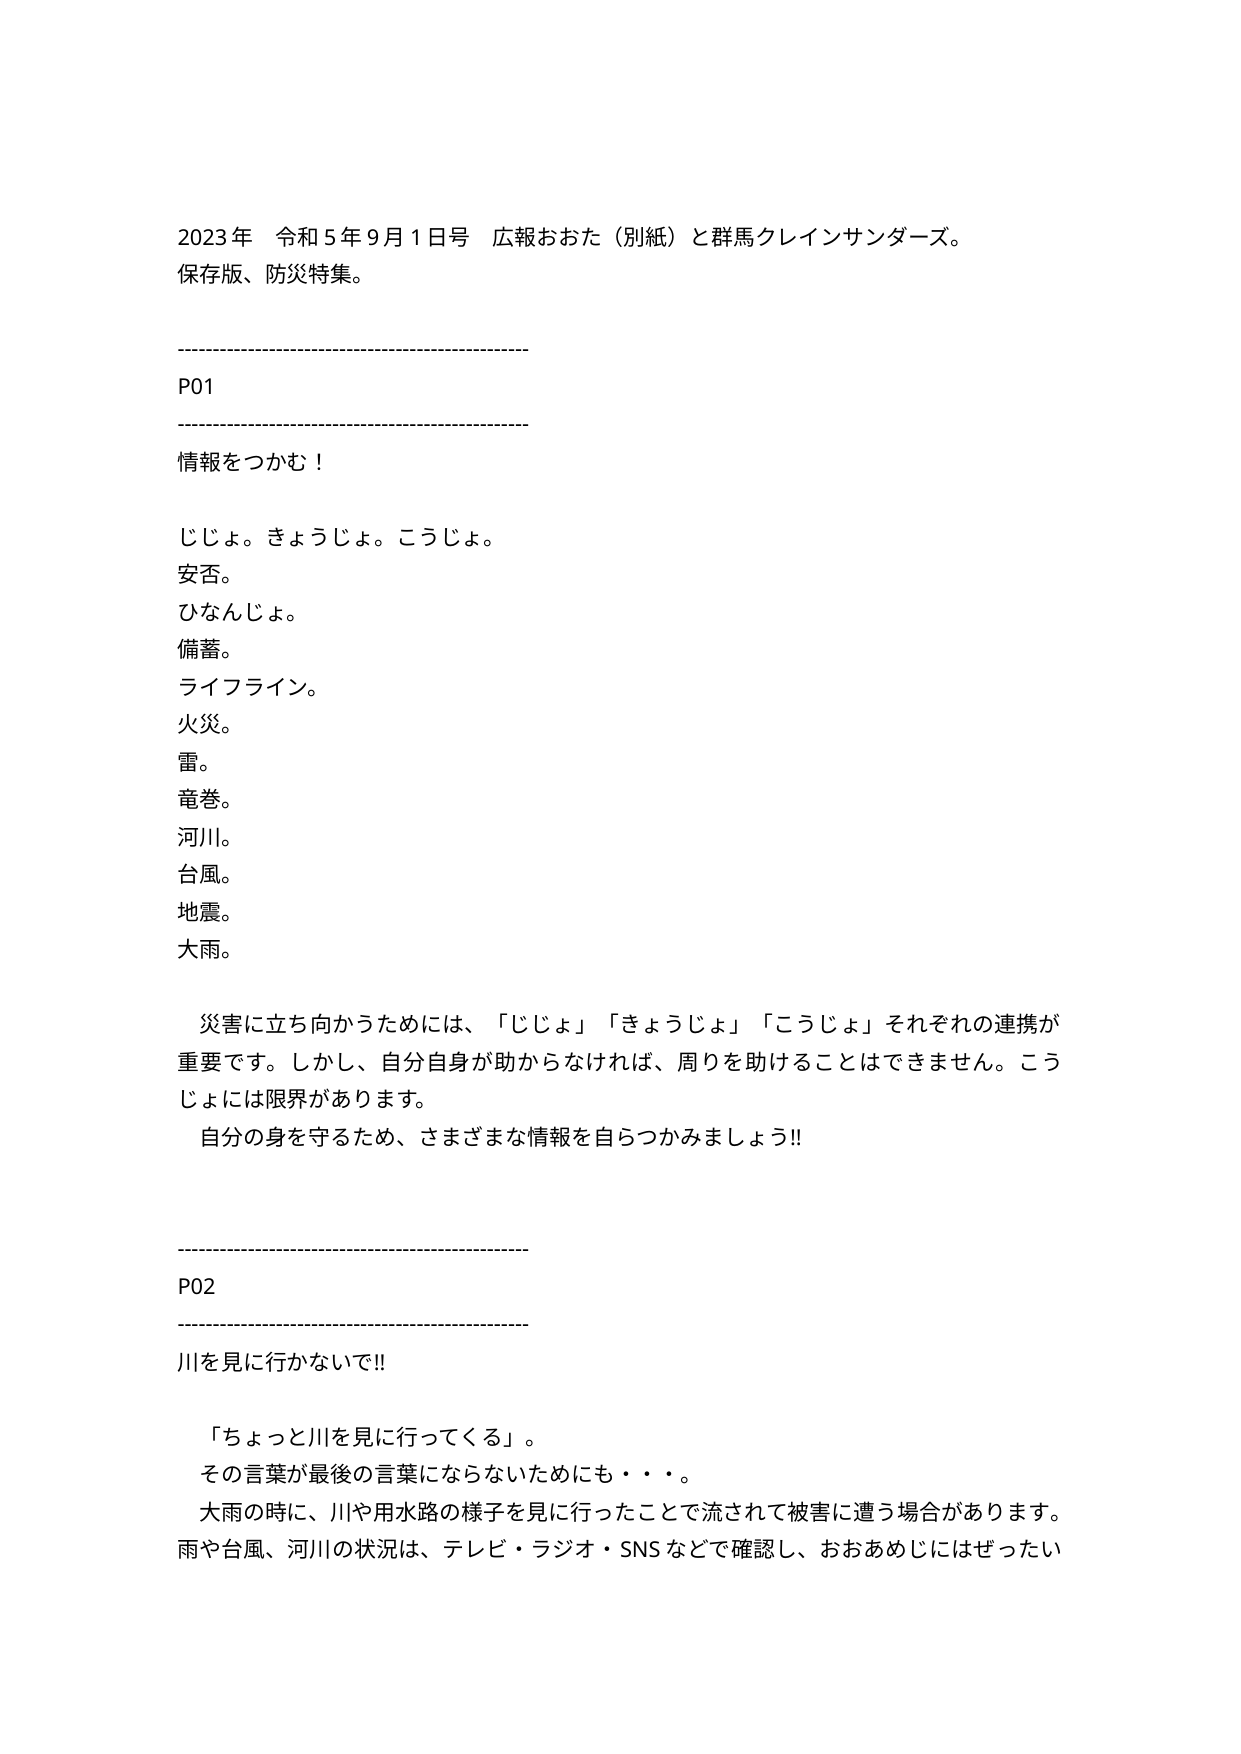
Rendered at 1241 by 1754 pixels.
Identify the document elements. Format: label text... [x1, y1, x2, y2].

text 川を見に行かないで!! [177, 1342, 1063, 1379]
text 台風。 [177, 854, 1063, 892]
text 竜巻。 [177, 779, 1063, 817]
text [177, 1529, 1063, 1567]
text その言葉が最後の言葉にならないためにも・・・。 [177, 1454, 1063, 1492]
text 大雨の時に、川や用水路の様子を見に行ったことで流されて被害に遭う場合があります。 [177, 1492, 1063, 1529]
text -------------------------------------------------- [177, 1229, 1063, 1267]
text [177, 329, 1063, 367]
text 地震。 [177, 892, 1063, 929]
text P01 [177, 367, 1063, 404]
text 安否。 [177, 554, 1063, 592]
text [177, 404, 1063, 442]
text 災害に立ち向かうためには、「じじょ」「きょうじょ」「こうじょ」それぞれの連携が重要です。しかし、自分自身が助からなければ、周りを助けることはできません。こうじょには限界があります。 [177, 1004, 1063, 1117]
text ライフライン。 [177, 667, 1063, 704]
text 自分の身を守るため、さまざまな情報を自らつかみましょう!! [177, 1117, 1063, 1154]
text 雷。 [177, 742, 1063, 779]
text 保存版、防災特集。 [177, 254, 1063, 292]
text 河川。 [177, 817, 1063, 854]
text じじょ。きょうじょ。こうじょ。 [177, 517, 1063, 554]
text 2023年 令和5年9月1日号 広報おおた（別紙）と群馬クレインサンダーズ。 [177, 217, 1063, 254]
text 「ちょっと川を見に行ってくる」。 [177, 1417, 1063, 1454]
text 大雨。 [177, 929, 1063, 967]
text ひなんじょ。 [177, 592, 1063, 629]
text 火災。 [177, 704, 1063, 742]
text P02 [177, 1267, 1063, 1304]
text 情報をつかむ！ [177, 442, 1063, 479]
text -------------------------------------------------- [177, 1304, 1063, 1342]
text 備蓄。 [177, 629, 1063, 667]
